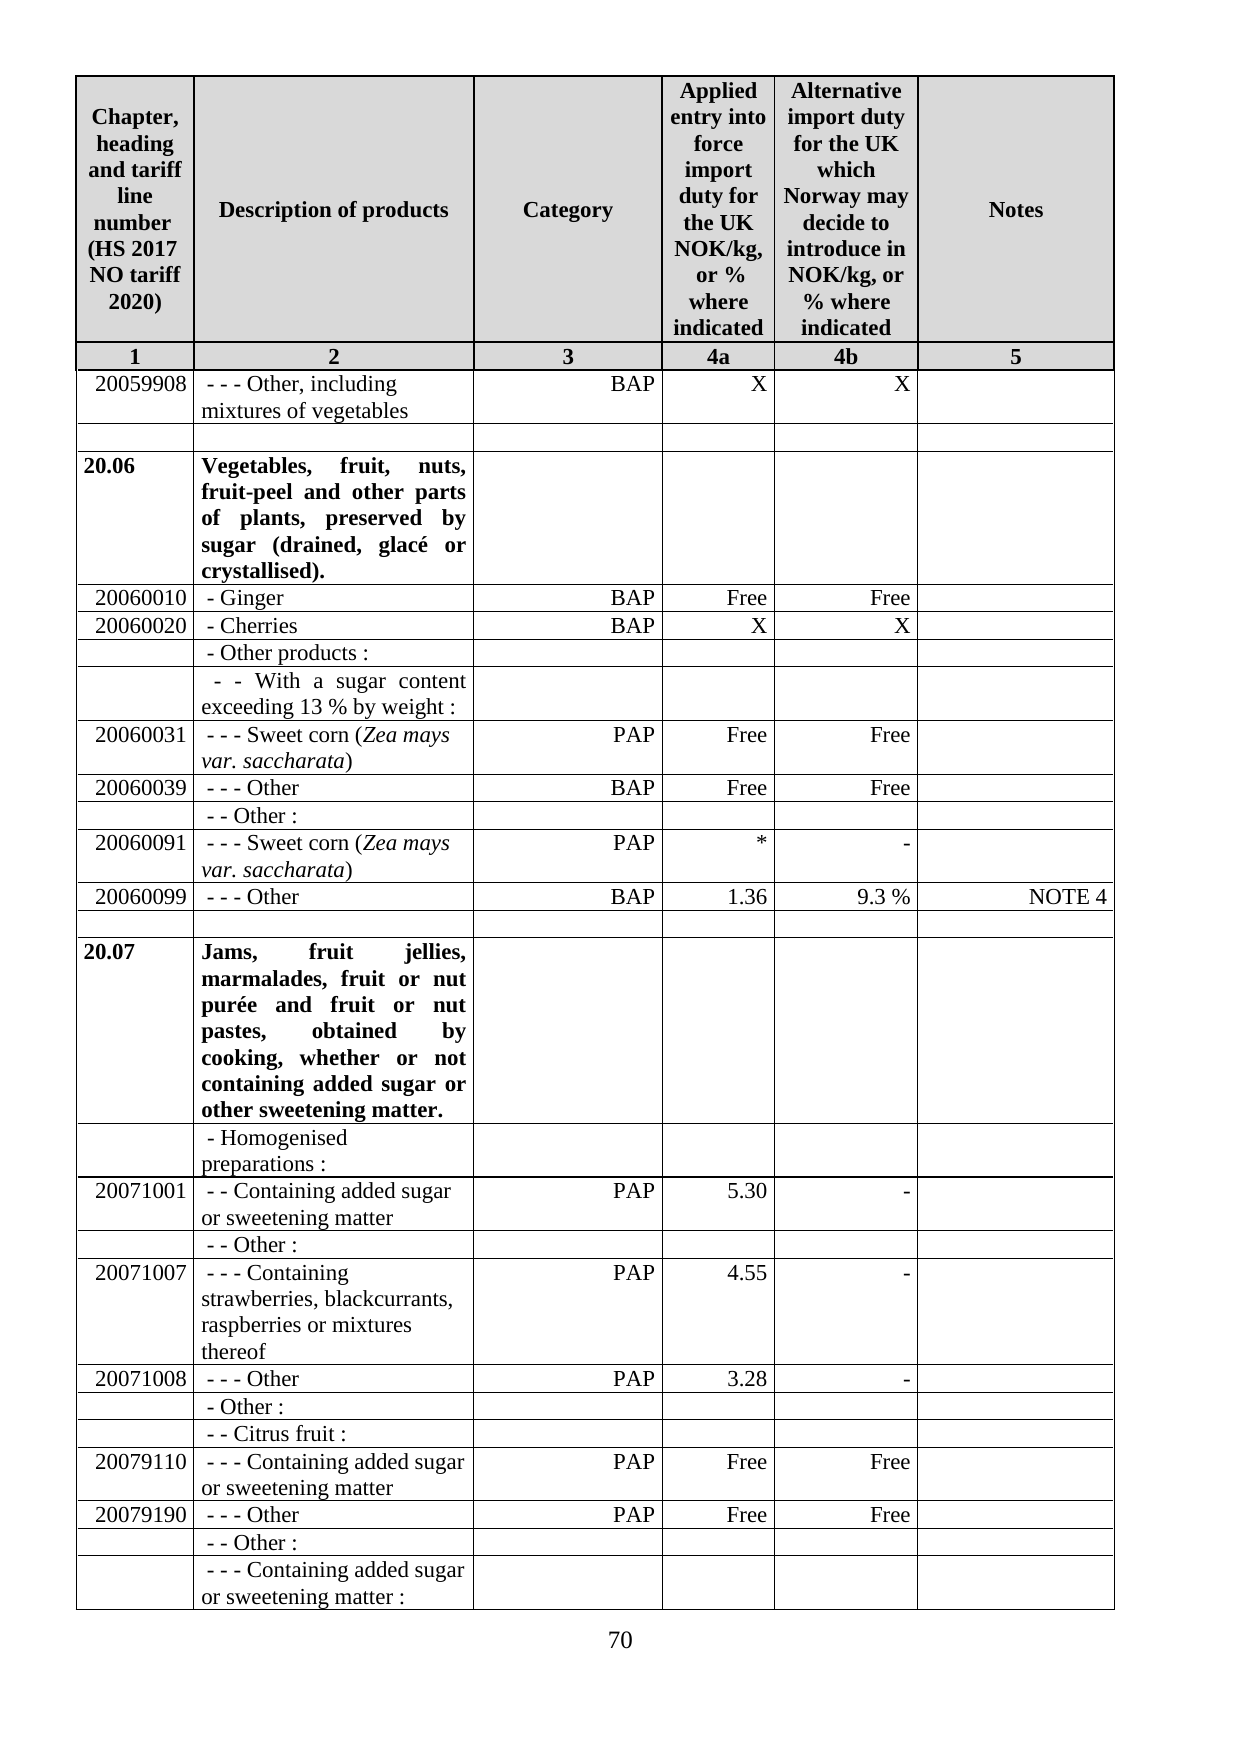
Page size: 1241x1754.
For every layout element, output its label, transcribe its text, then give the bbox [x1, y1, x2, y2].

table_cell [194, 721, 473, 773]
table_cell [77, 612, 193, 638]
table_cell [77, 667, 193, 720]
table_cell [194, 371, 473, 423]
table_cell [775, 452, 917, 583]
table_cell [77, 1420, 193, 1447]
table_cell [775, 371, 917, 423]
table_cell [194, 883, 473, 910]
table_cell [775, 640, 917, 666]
table_cell 5 [919, 343, 1113, 369]
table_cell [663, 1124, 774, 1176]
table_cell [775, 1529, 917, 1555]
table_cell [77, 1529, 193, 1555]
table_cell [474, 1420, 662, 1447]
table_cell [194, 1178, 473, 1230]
table_cell 1 [77, 343, 193, 369]
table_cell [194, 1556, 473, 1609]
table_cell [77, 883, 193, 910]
table_cell 3 [475, 343, 661, 369]
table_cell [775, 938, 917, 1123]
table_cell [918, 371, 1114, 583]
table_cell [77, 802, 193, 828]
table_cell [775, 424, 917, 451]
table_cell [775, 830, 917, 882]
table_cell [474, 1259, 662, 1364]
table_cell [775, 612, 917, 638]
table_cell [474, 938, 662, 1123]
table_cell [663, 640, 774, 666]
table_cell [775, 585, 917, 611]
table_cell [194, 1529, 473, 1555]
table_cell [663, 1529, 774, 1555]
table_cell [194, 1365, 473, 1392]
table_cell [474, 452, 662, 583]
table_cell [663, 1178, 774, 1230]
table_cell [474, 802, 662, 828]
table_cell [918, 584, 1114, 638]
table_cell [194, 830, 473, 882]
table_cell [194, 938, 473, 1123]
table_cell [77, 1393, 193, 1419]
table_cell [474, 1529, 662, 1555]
table_header Description of products [195, 77, 473, 341]
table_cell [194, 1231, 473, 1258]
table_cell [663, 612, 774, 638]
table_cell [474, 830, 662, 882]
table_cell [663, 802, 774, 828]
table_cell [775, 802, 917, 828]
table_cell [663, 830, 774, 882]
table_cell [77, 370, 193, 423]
table_header Applied entry into force import duty for the UK NOK/kg, or % where indicated [663, 77, 774, 341]
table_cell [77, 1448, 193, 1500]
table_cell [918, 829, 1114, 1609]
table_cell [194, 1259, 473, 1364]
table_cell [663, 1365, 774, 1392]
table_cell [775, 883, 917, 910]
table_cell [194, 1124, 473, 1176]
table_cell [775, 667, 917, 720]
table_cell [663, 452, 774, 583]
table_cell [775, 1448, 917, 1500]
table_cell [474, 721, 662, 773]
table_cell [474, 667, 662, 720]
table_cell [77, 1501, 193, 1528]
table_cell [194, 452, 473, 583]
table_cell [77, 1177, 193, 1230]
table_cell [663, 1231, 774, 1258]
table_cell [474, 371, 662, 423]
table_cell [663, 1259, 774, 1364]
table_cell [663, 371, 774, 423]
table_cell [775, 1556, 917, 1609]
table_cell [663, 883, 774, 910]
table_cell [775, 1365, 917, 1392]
table_header Alternative import duty for the UK which Norway may decide to introduce in NOK/kg, or % where indicated [775, 77, 917, 341]
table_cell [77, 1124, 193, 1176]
table_header Category [475, 77, 661, 341]
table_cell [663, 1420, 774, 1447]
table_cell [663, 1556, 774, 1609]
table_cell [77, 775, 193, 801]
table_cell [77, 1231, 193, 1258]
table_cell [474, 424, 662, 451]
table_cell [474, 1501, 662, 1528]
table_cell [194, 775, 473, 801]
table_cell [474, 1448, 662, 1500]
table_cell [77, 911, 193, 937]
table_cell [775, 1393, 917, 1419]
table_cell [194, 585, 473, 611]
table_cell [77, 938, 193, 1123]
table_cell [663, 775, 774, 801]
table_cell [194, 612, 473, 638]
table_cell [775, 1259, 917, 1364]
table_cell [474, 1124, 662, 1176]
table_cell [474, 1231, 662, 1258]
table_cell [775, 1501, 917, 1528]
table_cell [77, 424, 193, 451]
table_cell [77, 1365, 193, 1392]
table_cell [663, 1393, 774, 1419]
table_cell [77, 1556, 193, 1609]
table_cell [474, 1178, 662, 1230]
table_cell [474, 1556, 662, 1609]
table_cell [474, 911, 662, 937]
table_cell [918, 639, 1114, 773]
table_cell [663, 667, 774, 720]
table_cell 4a [663, 343, 774, 369]
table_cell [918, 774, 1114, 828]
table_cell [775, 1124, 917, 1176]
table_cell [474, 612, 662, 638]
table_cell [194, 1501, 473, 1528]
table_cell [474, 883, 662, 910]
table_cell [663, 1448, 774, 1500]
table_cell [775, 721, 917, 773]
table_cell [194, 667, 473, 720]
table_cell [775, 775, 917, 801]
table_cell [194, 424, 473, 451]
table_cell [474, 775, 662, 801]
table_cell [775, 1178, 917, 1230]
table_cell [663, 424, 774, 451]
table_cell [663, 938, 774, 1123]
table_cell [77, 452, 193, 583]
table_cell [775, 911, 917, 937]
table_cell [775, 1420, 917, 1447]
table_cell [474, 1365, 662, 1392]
table_cell 2 [195, 343, 473, 369]
table_header Chapter, heading and tariff line number (HS 2017 NO tariff 2020) [77, 77, 193, 341]
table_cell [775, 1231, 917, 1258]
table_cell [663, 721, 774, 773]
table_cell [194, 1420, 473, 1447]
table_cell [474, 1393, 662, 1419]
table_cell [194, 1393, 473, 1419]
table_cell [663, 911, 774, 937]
table_cell 4b [775, 343, 917, 369]
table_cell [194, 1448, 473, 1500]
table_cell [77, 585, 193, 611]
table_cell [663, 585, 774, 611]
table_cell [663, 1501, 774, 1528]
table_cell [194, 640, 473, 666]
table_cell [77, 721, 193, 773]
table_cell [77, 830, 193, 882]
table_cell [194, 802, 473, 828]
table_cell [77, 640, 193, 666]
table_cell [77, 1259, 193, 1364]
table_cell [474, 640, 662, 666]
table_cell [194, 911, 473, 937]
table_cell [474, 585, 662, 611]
table_header Notes [919, 77, 1113, 341]
